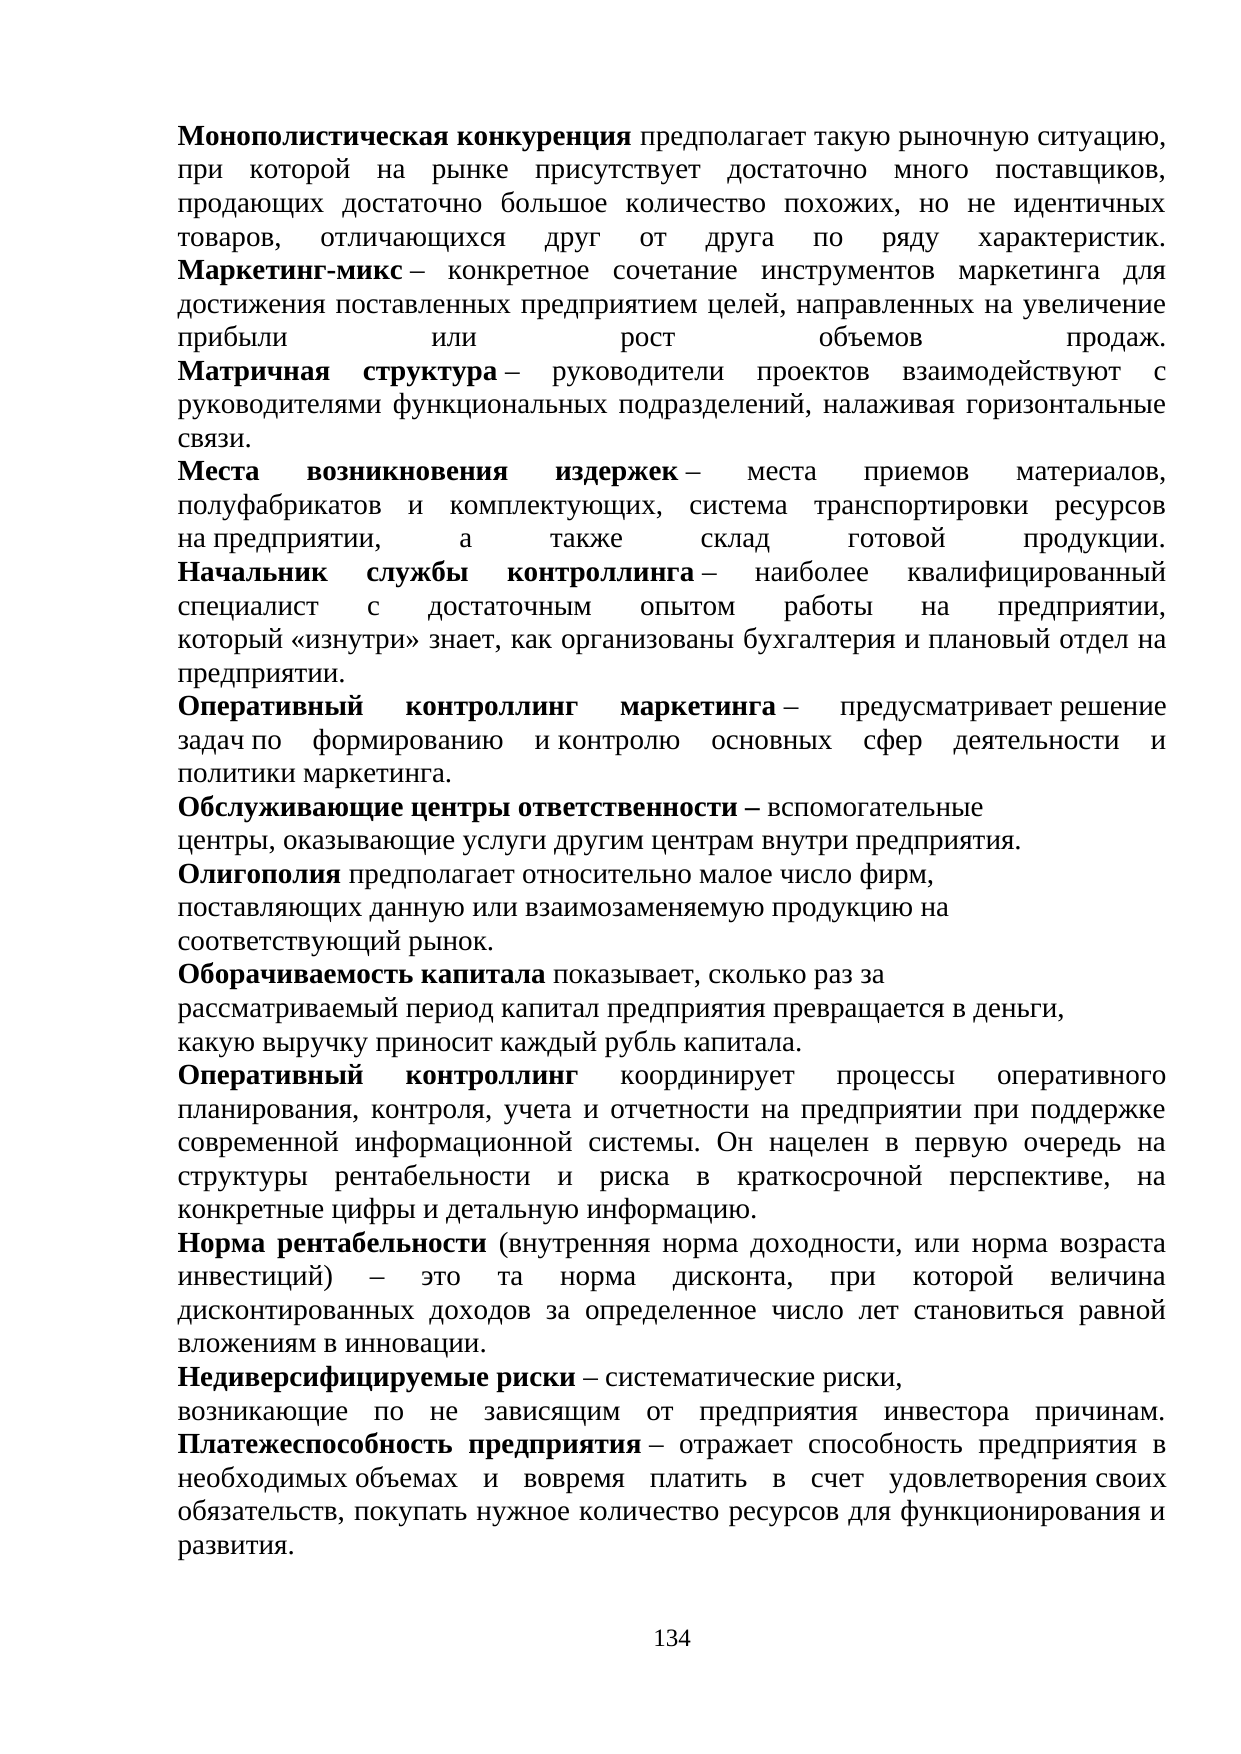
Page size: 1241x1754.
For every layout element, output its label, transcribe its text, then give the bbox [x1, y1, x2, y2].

text Оборачиваемость капитала показывает, сколько раз за [177, 957, 1167, 990]
text Монополистическая конкуренция предполагает такую рыночную ситуацию, при которой на рынке присутствует достаточно много поставщиков, продающих достаточно большое количество похожих, но не идентичных товаров, отличающихся друг от друга по ряду характеристик. Маркетинг-микс – конкретное сочетание инструментов маркетинга для достижения поставленных предприятием целей, направленных на увеличение прибыли или рост объемов продаж. Матричная структура – руководители проектов взаимодействуют с руководителями функциональных подразделений, налаживая горизонтальные связи. Места возникновения издержек – места приемов материалов, полуфабрикатов и комплектующих, система транспортировки ресурсов на предприятии, а также склад готовой продукции. Начальник службы контроллинга – наиболее квалифицированный специалист с достаточным опытом работы на предприятии, который «изнутри» знает, как организованы бухгалтерия и плановый отдел на предприятии. Оперативный контроллинг маркетинга – предусматривает решение задач по формированию и контролю основных сфер деятельности и политики маркетинга. [177, 118, 1167, 789]
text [177, 1393, 1167, 1560]
text Обслуживающие центры ответственности – вспомогательные [177, 789, 1167, 822]
text какую выручку приносит каждый рубль капитала. [177, 1024, 1167, 1057]
text Олигополия предполагает относительно малое число фирм, [177, 856, 1167, 889]
text поставляющих данную или взаимозаменяемую продукцию на [177, 889, 1167, 923]
text Недиверсифицируемые риски – систематические риски, [177, 1359, 1167, 1393]
text Норма рентабельности (внутренняя норма доходности, или норма возраста инвестиций) – это та норма дисконта, при которой величина дисконтированных доходов за определенное число лет становиться равной вложениям в инновации. [177, 1225, 1167, 1359]
text соответствующий рынок. [177, 923, 1167, 957]
text центры, оказывающие услуги другим центрам внутри предприятия. [177, 822, 1167, 856]
text Оперативный контроллинг координирует процессы оперативного планирования, контроля, учета и отчетности на предприятии при поддержке современной информационной системы. Он нацелен в первую очередь на структуры рентабельности и риска в краткосрочной перспективе, на конкретные цифры и детальную информацию. [177, 1057, 1167, 1225]
text рассматриваемый период капитал предприятия превращается в деньги, [177, 990, 1167, 1024]
